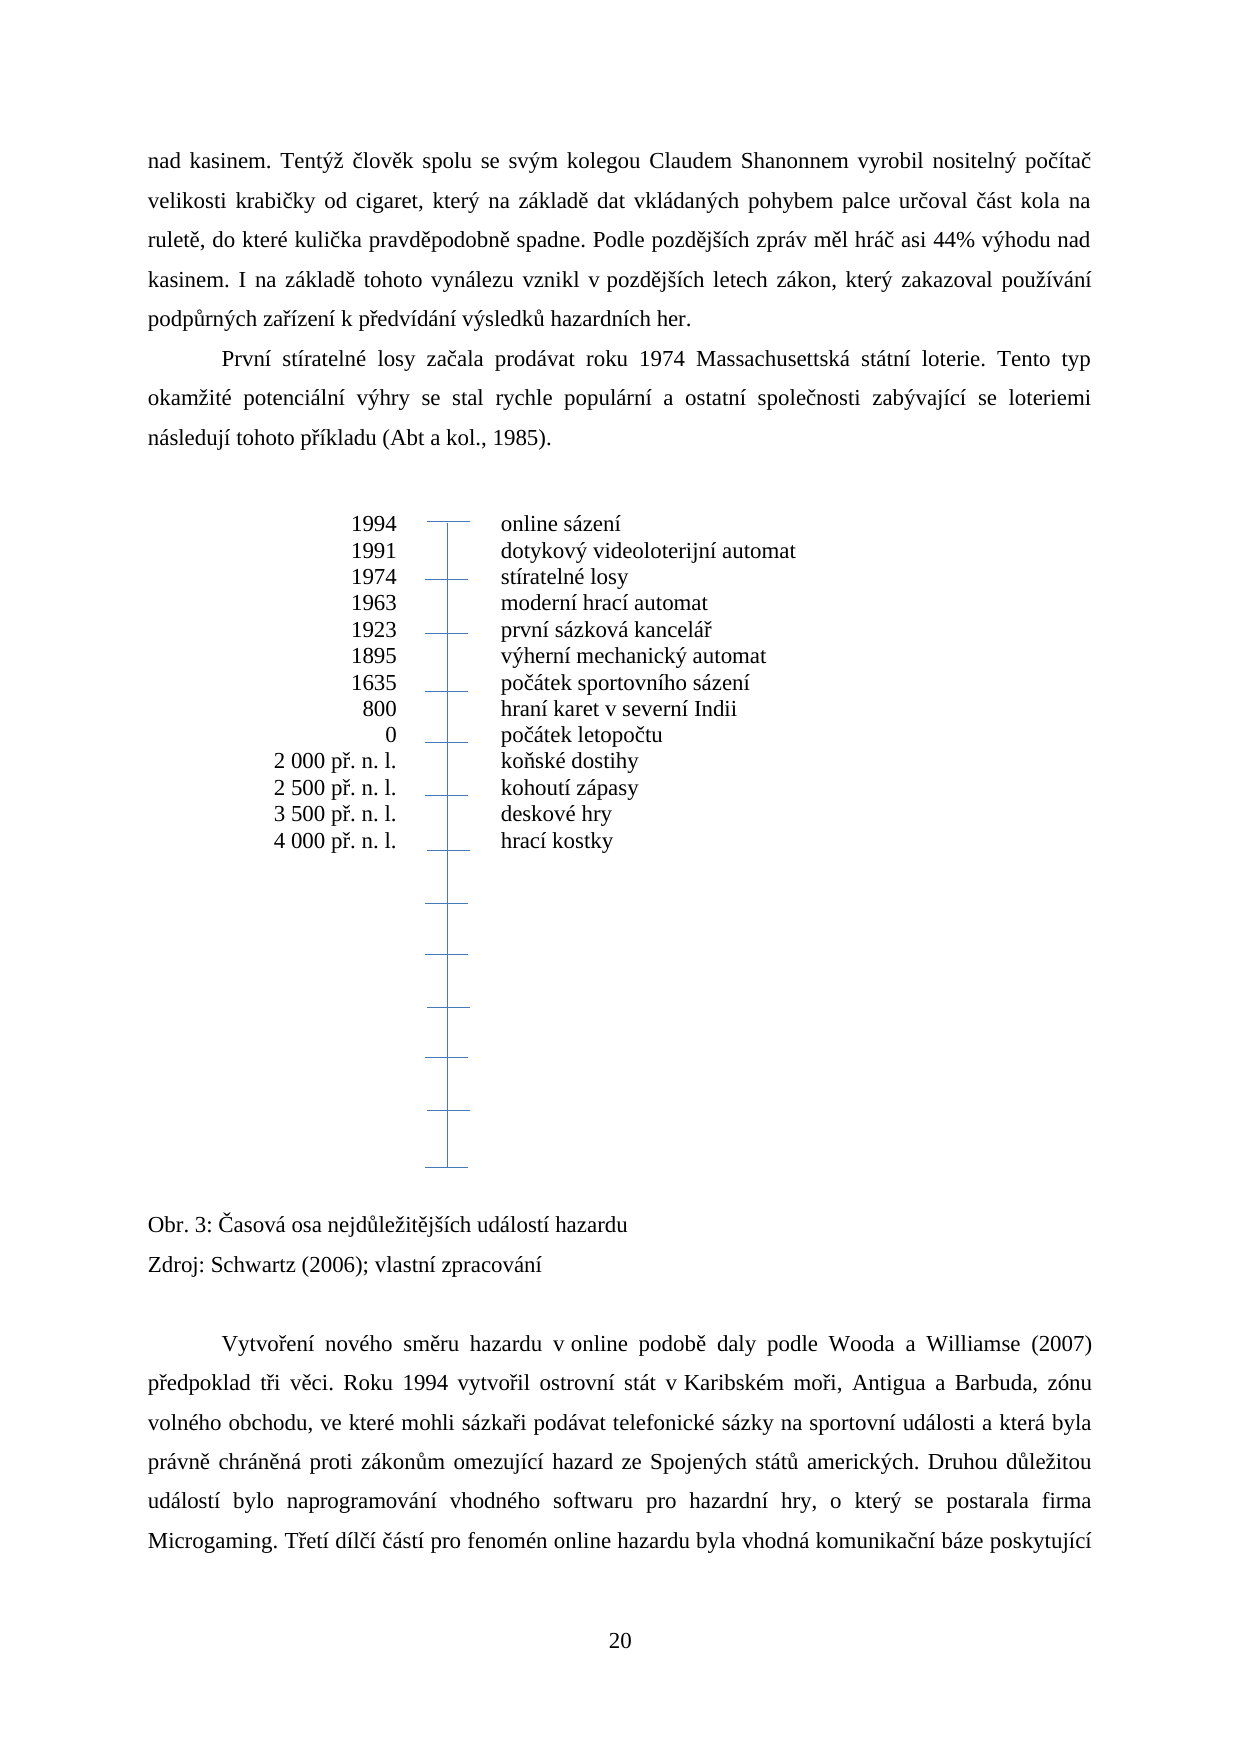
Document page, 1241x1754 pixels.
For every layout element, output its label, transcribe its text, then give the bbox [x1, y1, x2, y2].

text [148, 1329, 1093, 1553]
text Obr. 3: Časová osa nejdůležitějších událostí hazardu [148, 1211, 1093, 1237]
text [148, 148, 1093, 332]
text Zdroj: Schwartz (2006); vlastní zpracování [148, 1251, 1093, 1277]
text První stíratelné losy začala prodávat roku 1974 Massachusettská státní loterie. Tento typ okamžité potenciální výhry se stal rychle populární a ostatní společnosti zabývající se loteriemi následují tohoto příkladu (Abt a kol., 1985). [148, 345, 1093, 450]
